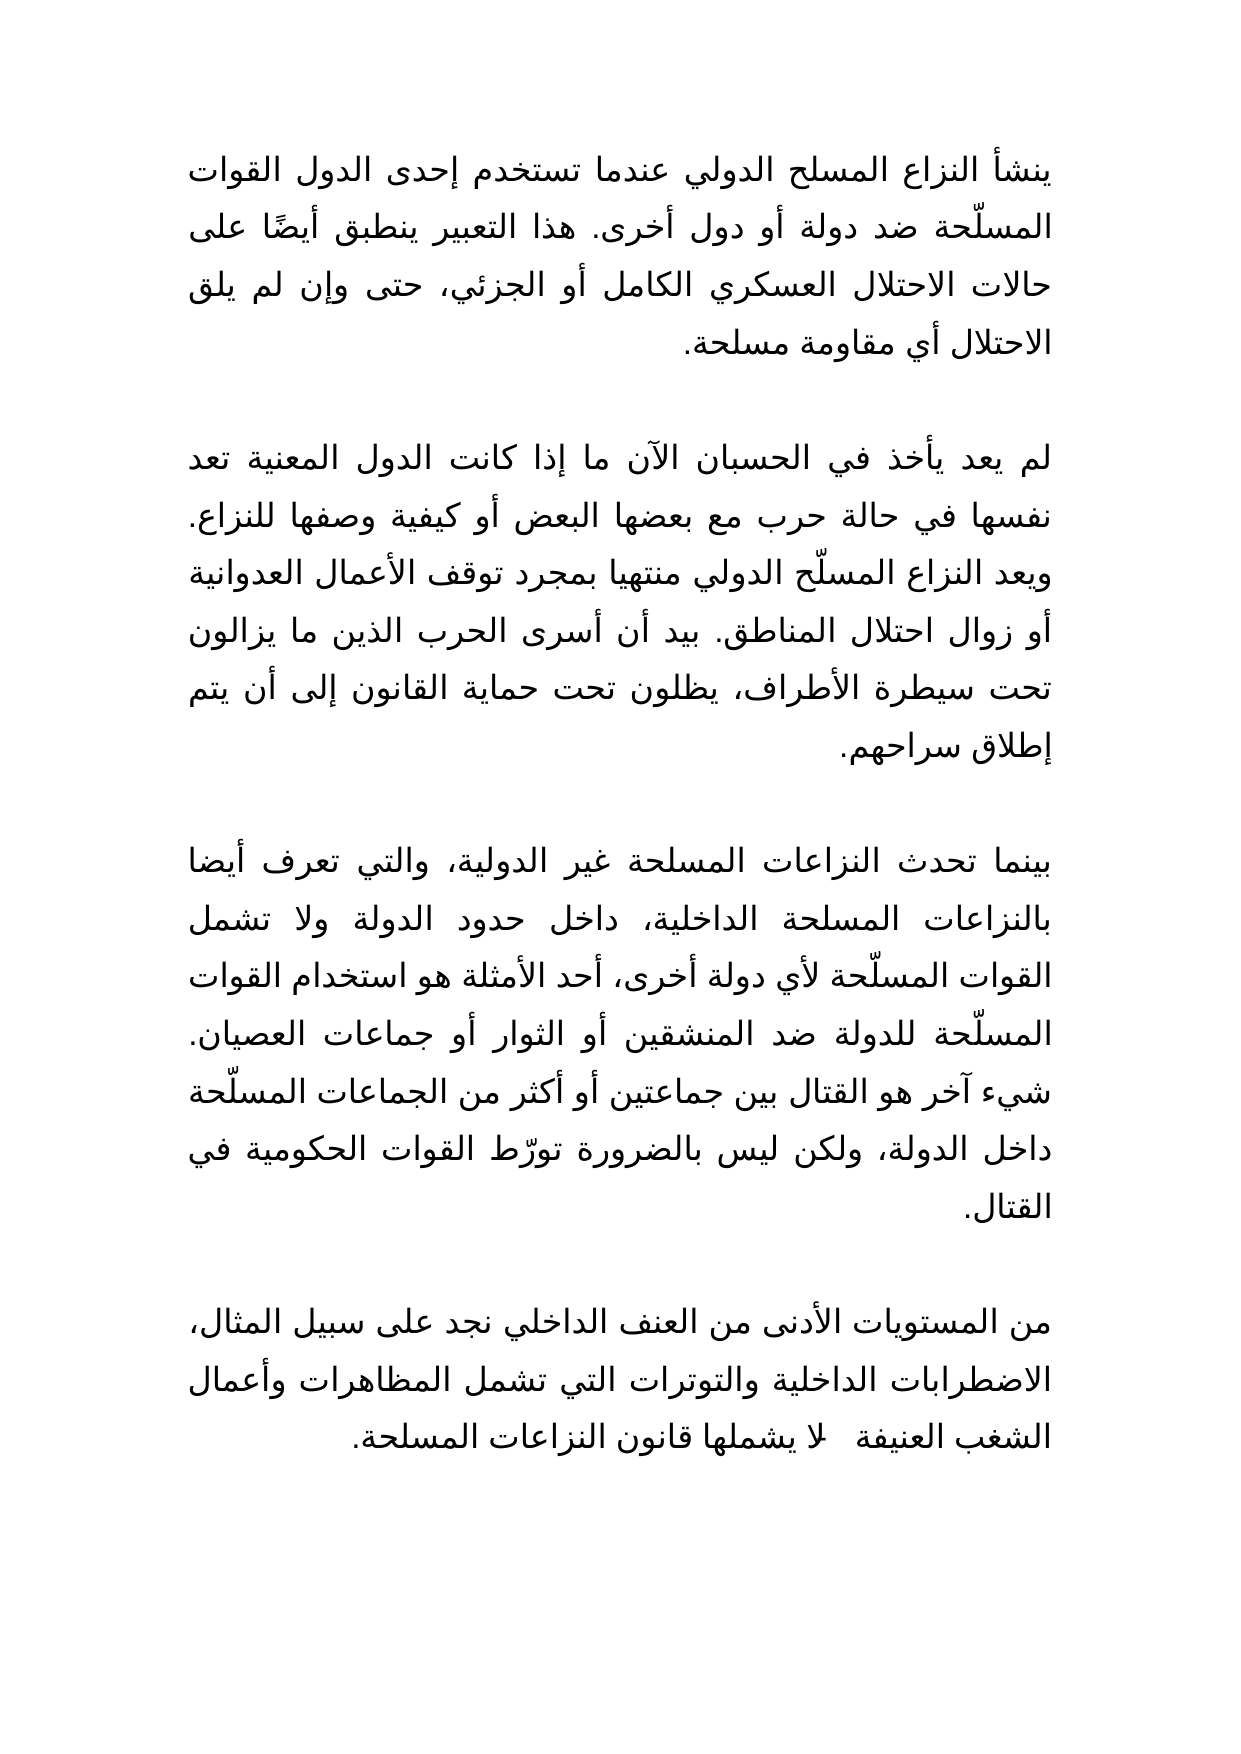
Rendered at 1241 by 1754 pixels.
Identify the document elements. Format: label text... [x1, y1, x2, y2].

text من المستويات الأدنى من العنف الداخلي نجد على سبيل المثال، الاضطرابات الداخلية والتوترات التي تشمل المظاهرات وأعمال الشغب العنيفة - لا يشملها قانون النزاعات المسلحة. [187, 1302, 1053, 1456]
text ينشأ النزاع المسلح الدولي عندما تستخدم إحدى الدول القوات المسلّحة ضد دولة أو دول أخرى. هذا التعبير ينطبق أيضًا على حالات الاحتلال العسكري الكامل أو الجزئي، حتى وإن لم يلق الاحتلال أي مقاومة مسلحة. [187, 150, 1053, 361]
text لم يعد يأخذ في الحسبان الآن ما إذا كانت الدول المعنية تعد نفسها في حالة حرب مع بعضها البعض أو كيفية وصفها للنزاع. ويعد النزاع المسلّح الدولي منتهيا بمجرد توقف الأعمال العدوانية أو زوال احتلال المناطق. بيد أن أسرى الحرب الذين ما يزالون تحت سيطرة الأطراف، يظلون تحت حماية القانون إلى أن يتم إطلاق سراحهم. [187, 438, 1053, 764]
text بينما تحدث النزاعات المسلحة غير الدولية، والتي تعرف أيضا بالنزاعات المسلحة الداخلية، داخل حدود الدولة ولا تشمل القوات المسلّحة لأي دولة أخرى، أحد الأمثلة هو استخدام القوات المسلّحة للدولة ضد المنشقين أو الثوار أو جماعات العصيان. شيء آخر هو القتال بين جماعتين أو أكثر من الجماعات المسلّحة داخل الدولة، ولكن ليس بالضرورة تورّط القوات الحكومية في القتال. [187, 841, 1053, 1225]
